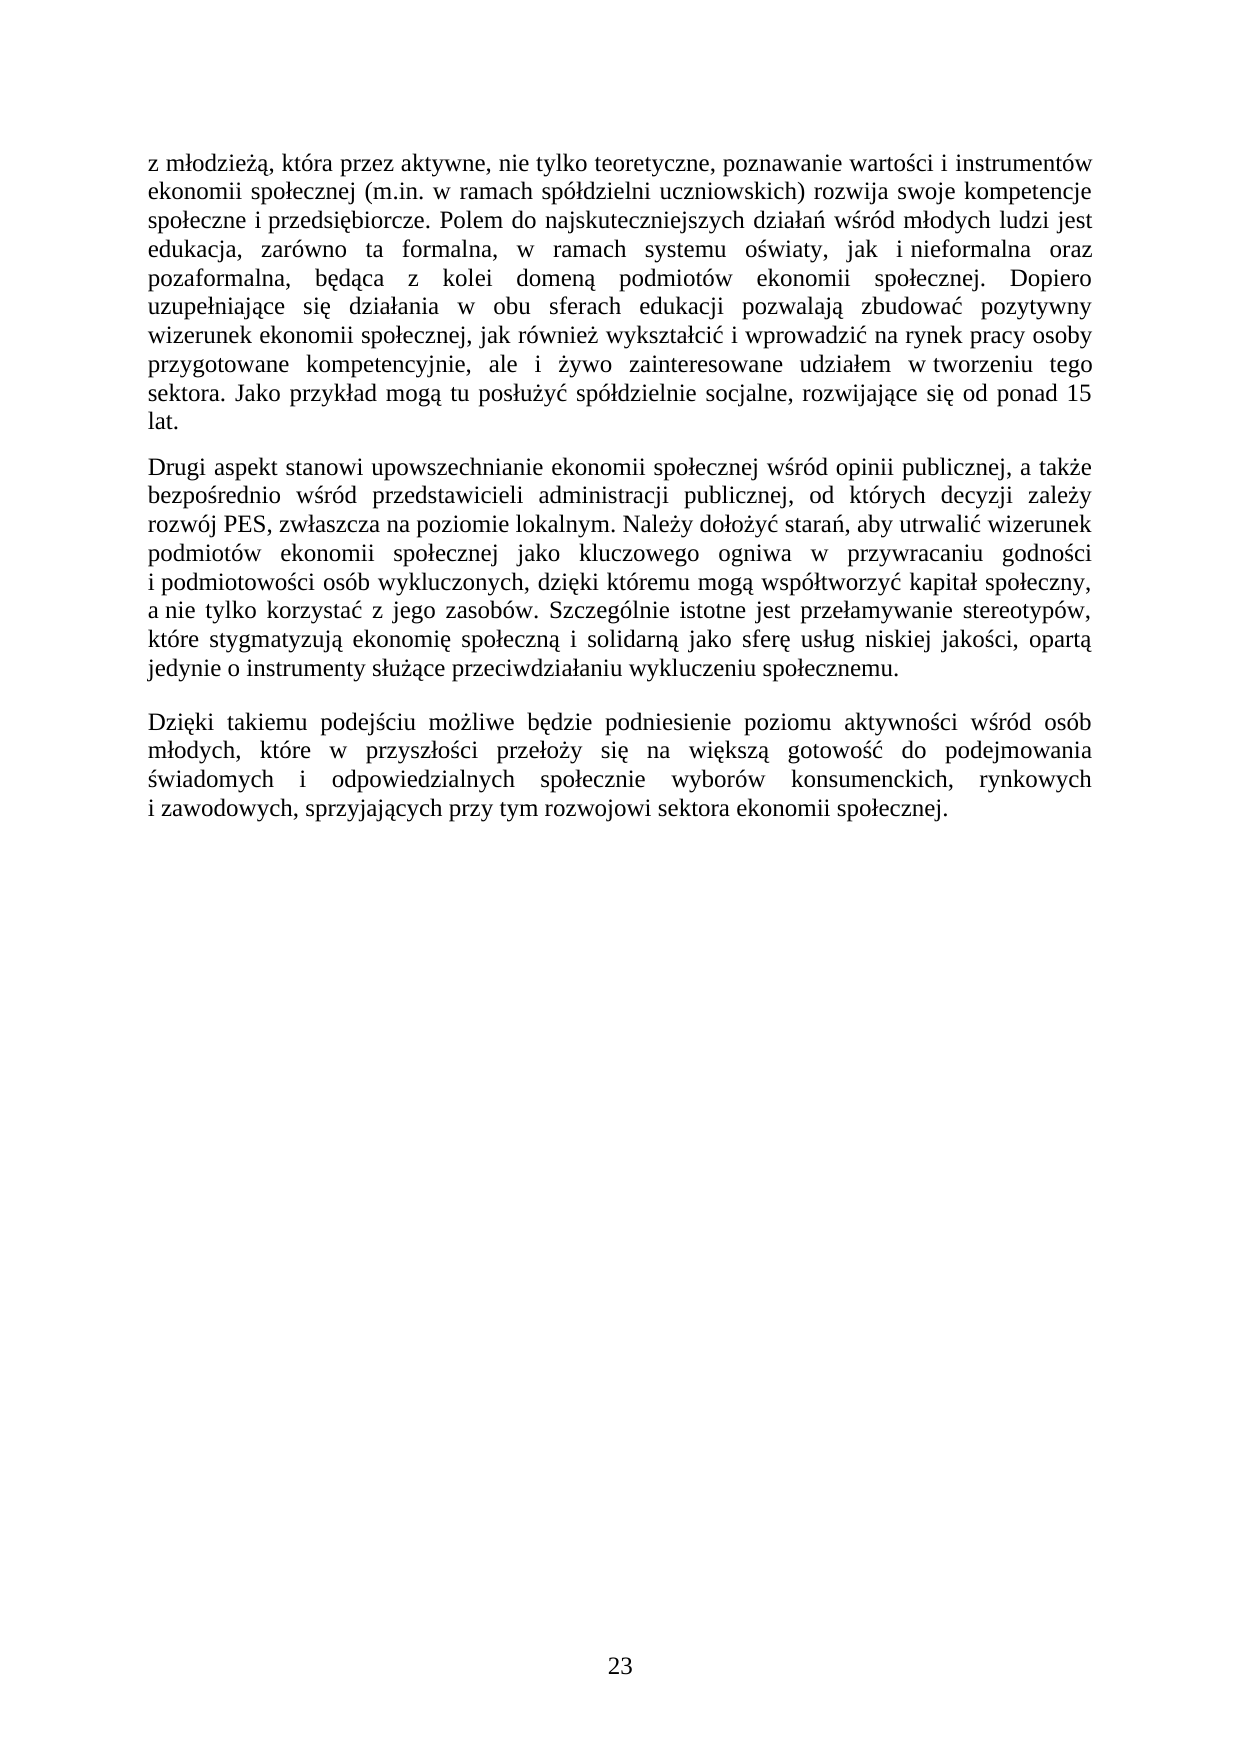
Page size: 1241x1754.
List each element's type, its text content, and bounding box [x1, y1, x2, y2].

list Drugi aspekt stanowi upowszechnianie ekonomii społecznej wśród opinii publicznej, a także bezpośrednio wśród przedstawicieli administracji publicznej, od których decyzji zależy rozwój PES, zwłaszcza na poziomie lokalnym. Należy dołożyć starań, aby utrwalić wizerunek podmiotów ekonomii społecznej jako kluczowego ogniwa w przywracaniu godności i podmiotowości osób wykluczonych, dzięki któremu mogą współtworzyć kapitał społeczny, a nie tylko korzystać z jego zasobów. Szczególnie istotne jest przełamywanie stereotypów, które stygmatyzują ekonomię społeczną i solidarną jako sferę usług niskiej jakości, opartą jedynie o instrumenty służące przeciwdziałaniu wykluczeniu społecznemu. [148, 452, 1093, 682]
text Dzięki takiemu podejściu możliwe będzie podniesienie poziomu aktywności wśród osób młodych, które w przyszłości przełoży się na większą gotowość do podejmowania świadomych i odpowiedzialnych społecznie wyborów konsumenckich, rynkowych i zawodowych, sprzyjających przy tym rozwojowi sektora ekonomii społecznej. [148, 707, 1093, 822]
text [148, 148, 1093, 435]
